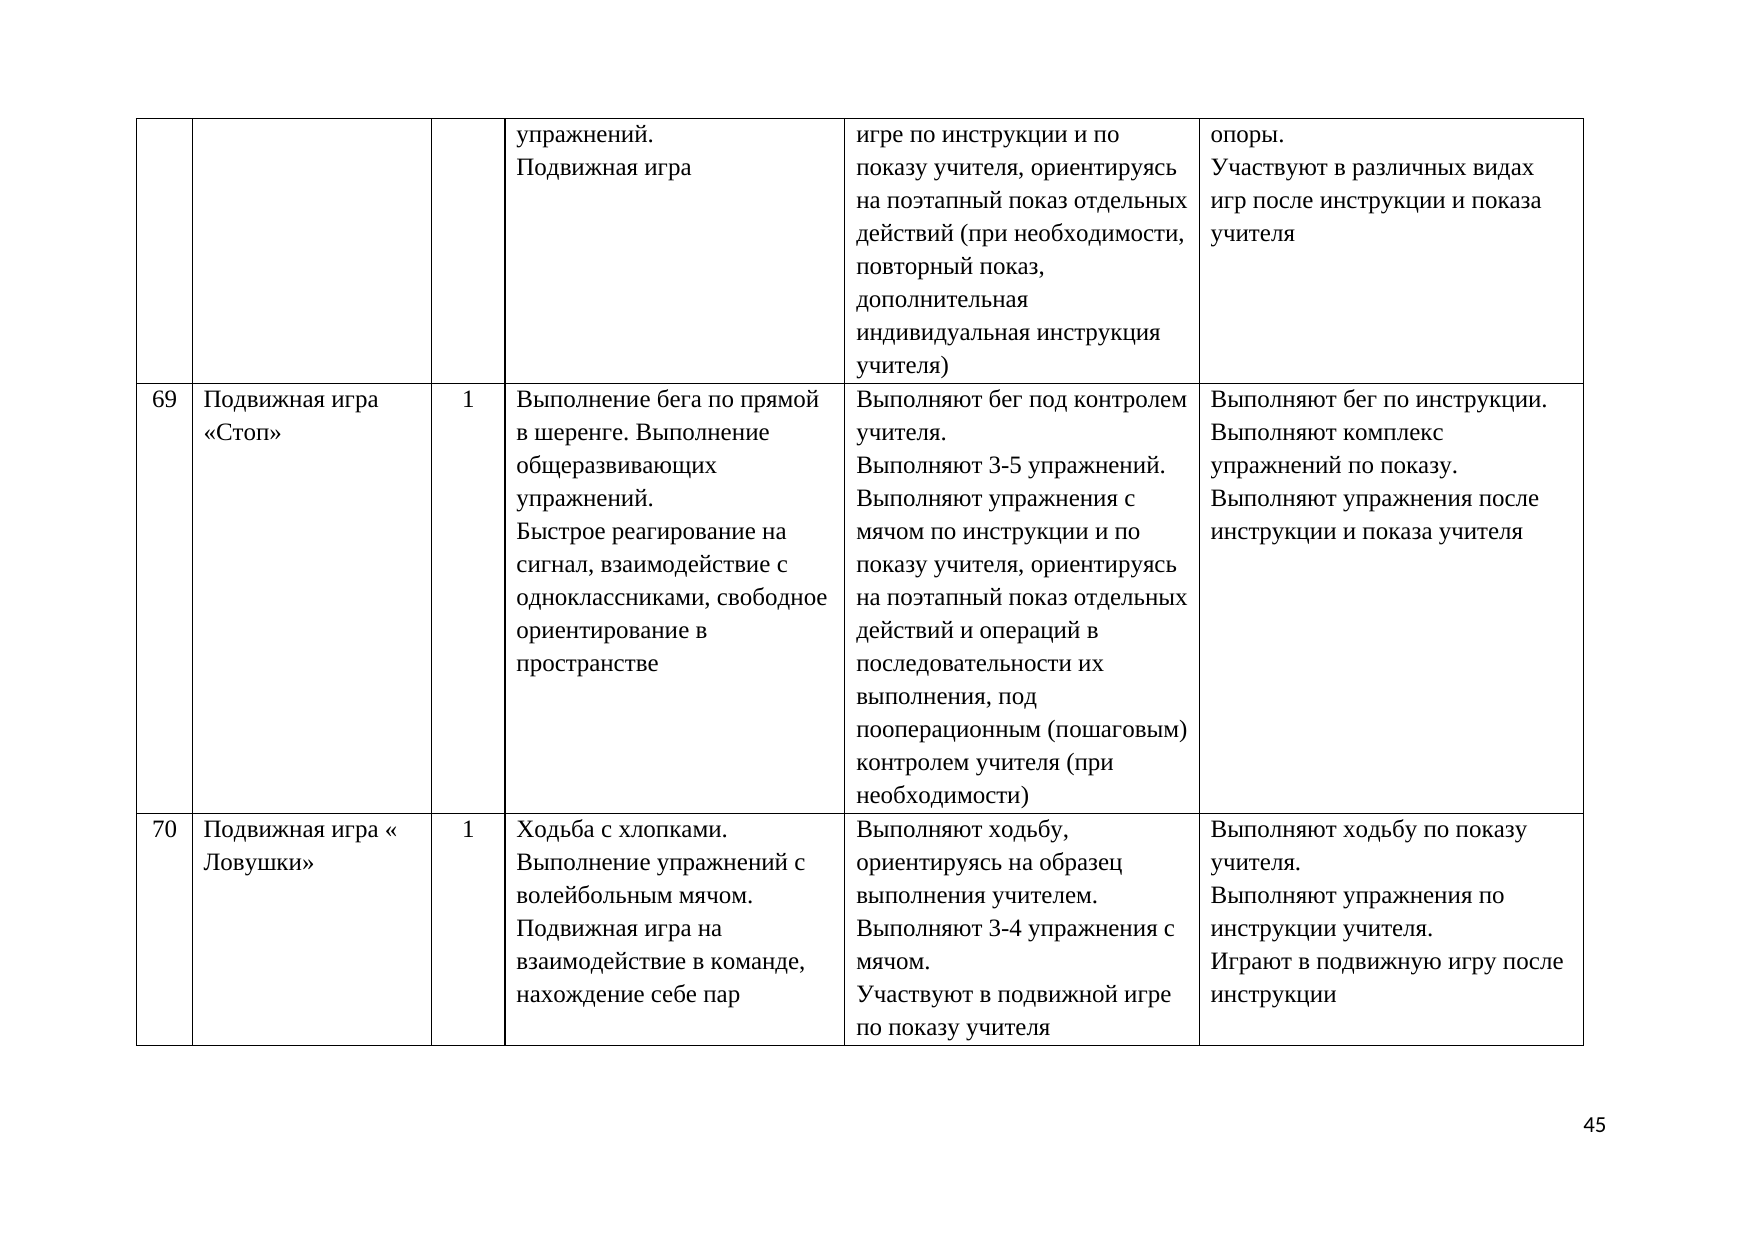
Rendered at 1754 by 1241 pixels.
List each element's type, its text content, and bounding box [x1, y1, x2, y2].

table_cell Выполняют бег под контролем учителя. Выполняют 3-5 упражнений. Выполняют упражнения с мячом по инструкции и по показу учителя, ориентируясь на поэтапный показ отдельных действий и операций в последовательности их выполнения, под пооперационным (пошаговым) контролем учителя (при необходимости) [845, 384, 1199, 813]
table_cell 1 [432, 384, 504, 813]
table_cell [845, 119, 1199, 383]
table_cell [506, 119, 844, 383]
table_cell Выполнение бега по прямой в шеренге. Выполнение общеразвивающих упражнений. Быстрое реагирование на сигнал, взаимодействие с одноклассниками, свободное ориентирование в пространстве [506, 384, 844, 813]
table_cell 69 [137, 384, 192, 813]
table_cell Подвижная игра «Стоп» [193, 384, 431, 813]
table_cell Выполняют бег по инструкции. Выполняют комплекс упражнений по показу. Выполняют упражнения после инструкции и показа учителя [1200, 384, 1583, 813]
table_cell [1200, 119, 1583, 383]
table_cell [193, 119, 431, 383]
table_cell 68 [137, 119, 192, 383]
table_cell 1 [432, 814, 504, 1045]
table_cell Ходьба с хлопками. Выполнение упражнений с волейбольным мячом. Подвижная игра на взаимодействие в команде, нахождение себе пар [506, 814, 844, 1045]
table_cell Выполняют ходьбу, ориентируясь на образец выполнения учителем. Выполняют 3-4 упражнения с мячом. Участвуют в подвижной игре по показу учителя [845, 814, 1199, 1045]
table_cell 1 [432, 119, 504, 383]
table_cell 70 [137, 814, 192, 1045]
table_cell Подвижная игра « Ловушки» [193, 814, 431, 1045]
table_cell Выполняют ходьбу по показу учителя. Выполняют упражнения по инструкции учителя. Играют в подвижную игру после инструкции [1200, 814, 1583, 1045]
